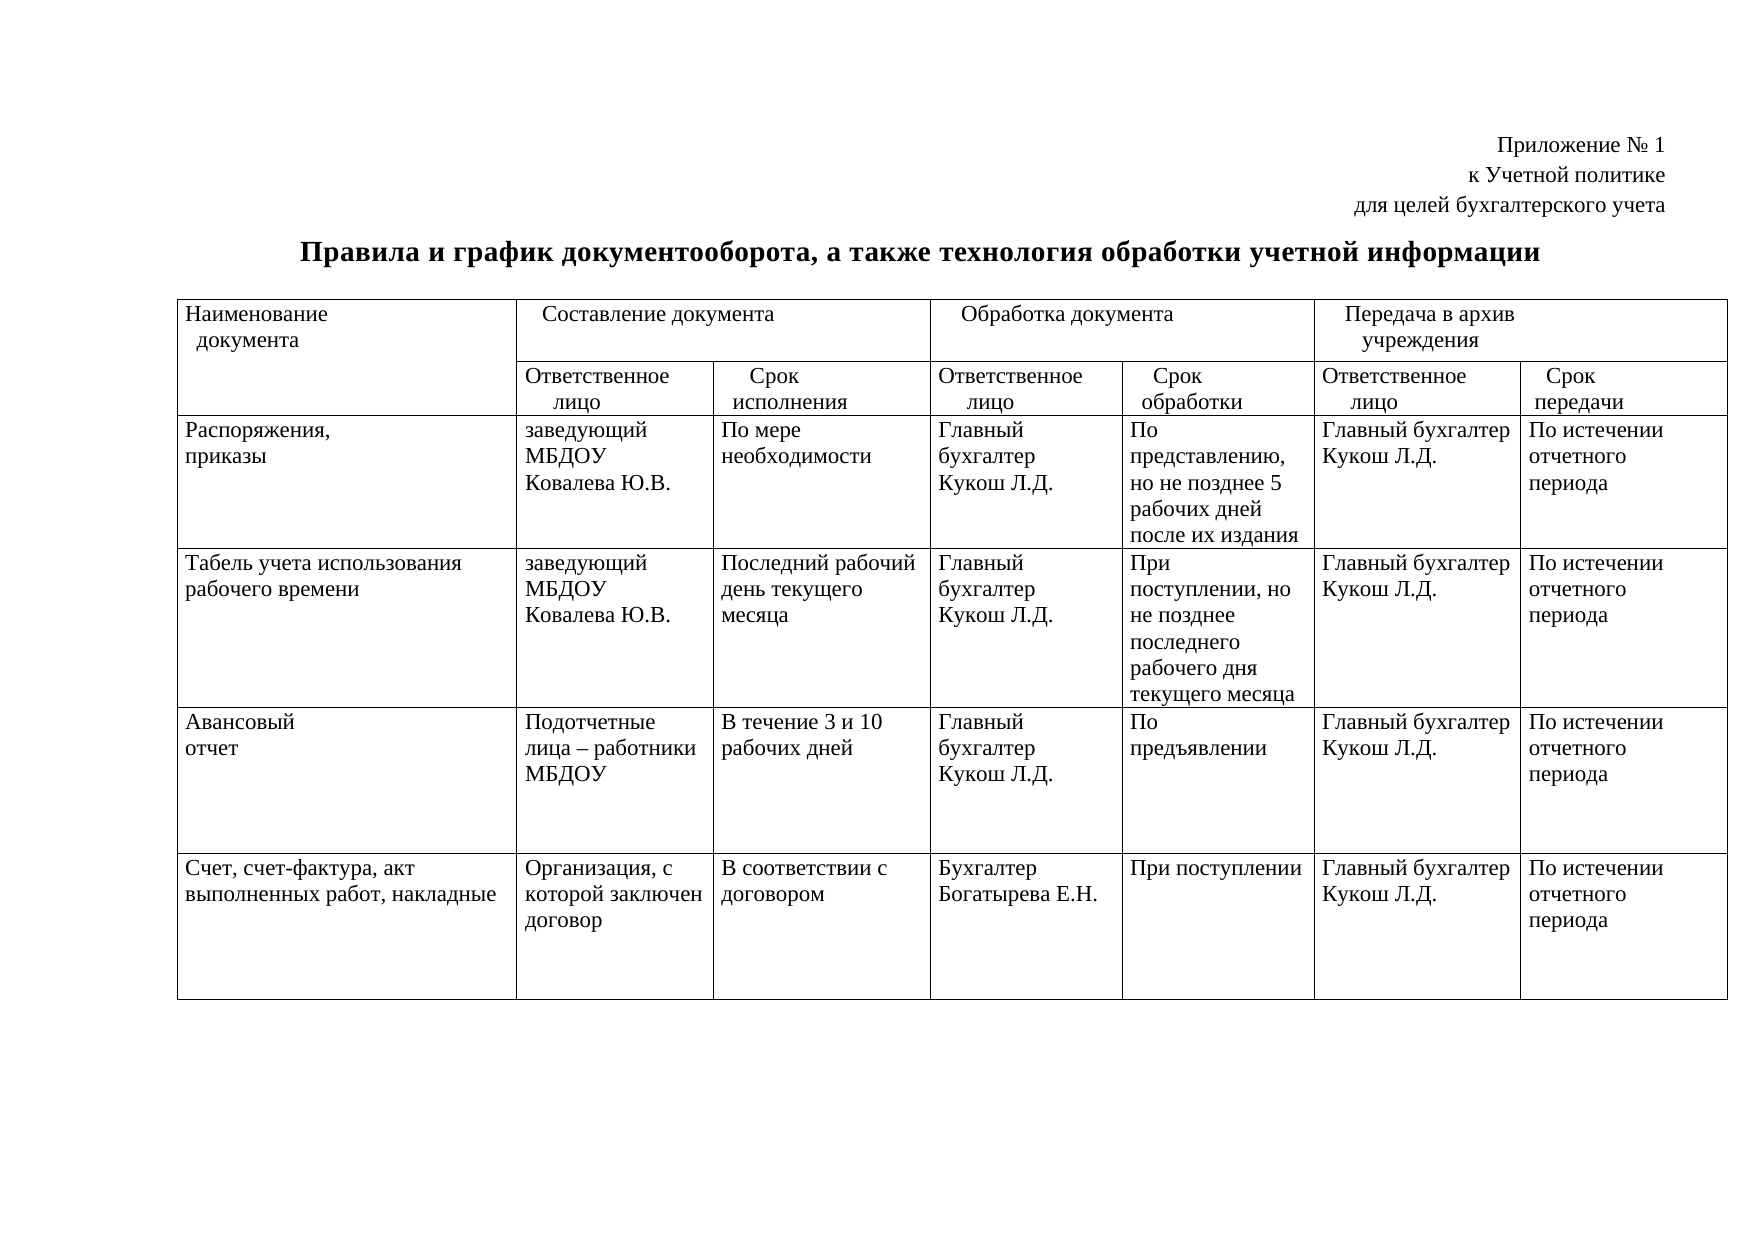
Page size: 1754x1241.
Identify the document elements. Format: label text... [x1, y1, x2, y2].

table_header Обработка документа [931, 300, 1314, 361]
table_cell Организация, с которой заключен договор [517, 854, 713, 998]
table_cell По предъявлении [1123, 708, 1314, 853]
table_header Наименование документа [178, 300, 516, 415]
table_cell заведующий МБДОУ Ковалева Ю.В. [517, 416, 713, 548]
table_cell По представлению, но не позднее 5 рабочих дней после их издания [1123, 416, 1314, 548]
table_cell Срок обработки [1123, 362, 1314, 415]
table_cell Ответственное лицо [517, 362, 713, 415]
title Правила и график документооборота, а также технология обработки учетной информации [177, 234, 1665, 267]
table_cell Ответственное лицо [1315, 362, 1520, 415]
table_cell Главный бухгалтер Кукош Л.Д. [1315, 416, 1520, 548]
table_cell Подотчетные лица – работники МБДОУ [517, 708, 713, 853]
table_header Передача в архив учреждения [1315, 300, 1727, 361]
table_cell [1521, 854, 1727, 998]
table_cell Главный бухгалтер Кукош Л.Д. [931, 416, 1122, 548]
table_cell В соответствии с договором [714, 854, 930, 998]
table_header Составление документа [517, 300, 930, 361]
table_cell Главный бухгалтер Кукош Л.Д. [1315, 708, 1520, 853]
table_cell Счет, счет-фактура, акт выполненных работ, накладные [178, 854, 516, 998]
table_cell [931, 854, 1122, 998]
table_cell Распоряжения, приказы [178, 416, 516, 548]
table_cell При поступлении [1123, 854, 1314, 998]
table_cell По истечении отчетного периода [1521, 416, 1727, 548]
table_cell В течение 3 и 10 рабочих дней [714, 708, 930, 853]
table_cell По истечении отчетного периода [1521, 549, 1727, 707]
table_cell Авансовый отчет [178, 708, 516, 853]
table_cell Табель учета использования рабочего времени [178, 549, 516, 707]
table_cell Срок передачи [1521, 362, 1727, 415]
table_cell Главный бухгалтер Кукош Л.Д. [931, 708, 1122, 853]
table_cell По истечении отчетного периода [1521, 708, 1727, 853]
table_cell заведующий МБДОУ Ковалева Ю.В. [517, 549, 713, 707]
table_cell Ответственное лицо [931, 362, 1122, 415]
table_cell При поступлении, но не позднее последнего рабочего дня текущего месяца [1123, 549, 1314, 707]
table_cell Главный бухгалтер Кукош Л.Д. [1315, 549, 1520, 707]
table_cell Последний рабочий день текущего месяца [714, 549, 930, 707]
table_cell Срок исполнения [714, 362, 930, 415]
table_cell Главный бухгалтер Кукош Л.Д. [931, 549, 1122, 707]
text Приложение № 1 к Учетной политике для целей бухгалтерского учета [177, 131, 1665, 217]
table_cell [1315, 854, 1520, 998]
table_cell По мере необходимости [714, 416, 930, 548]
